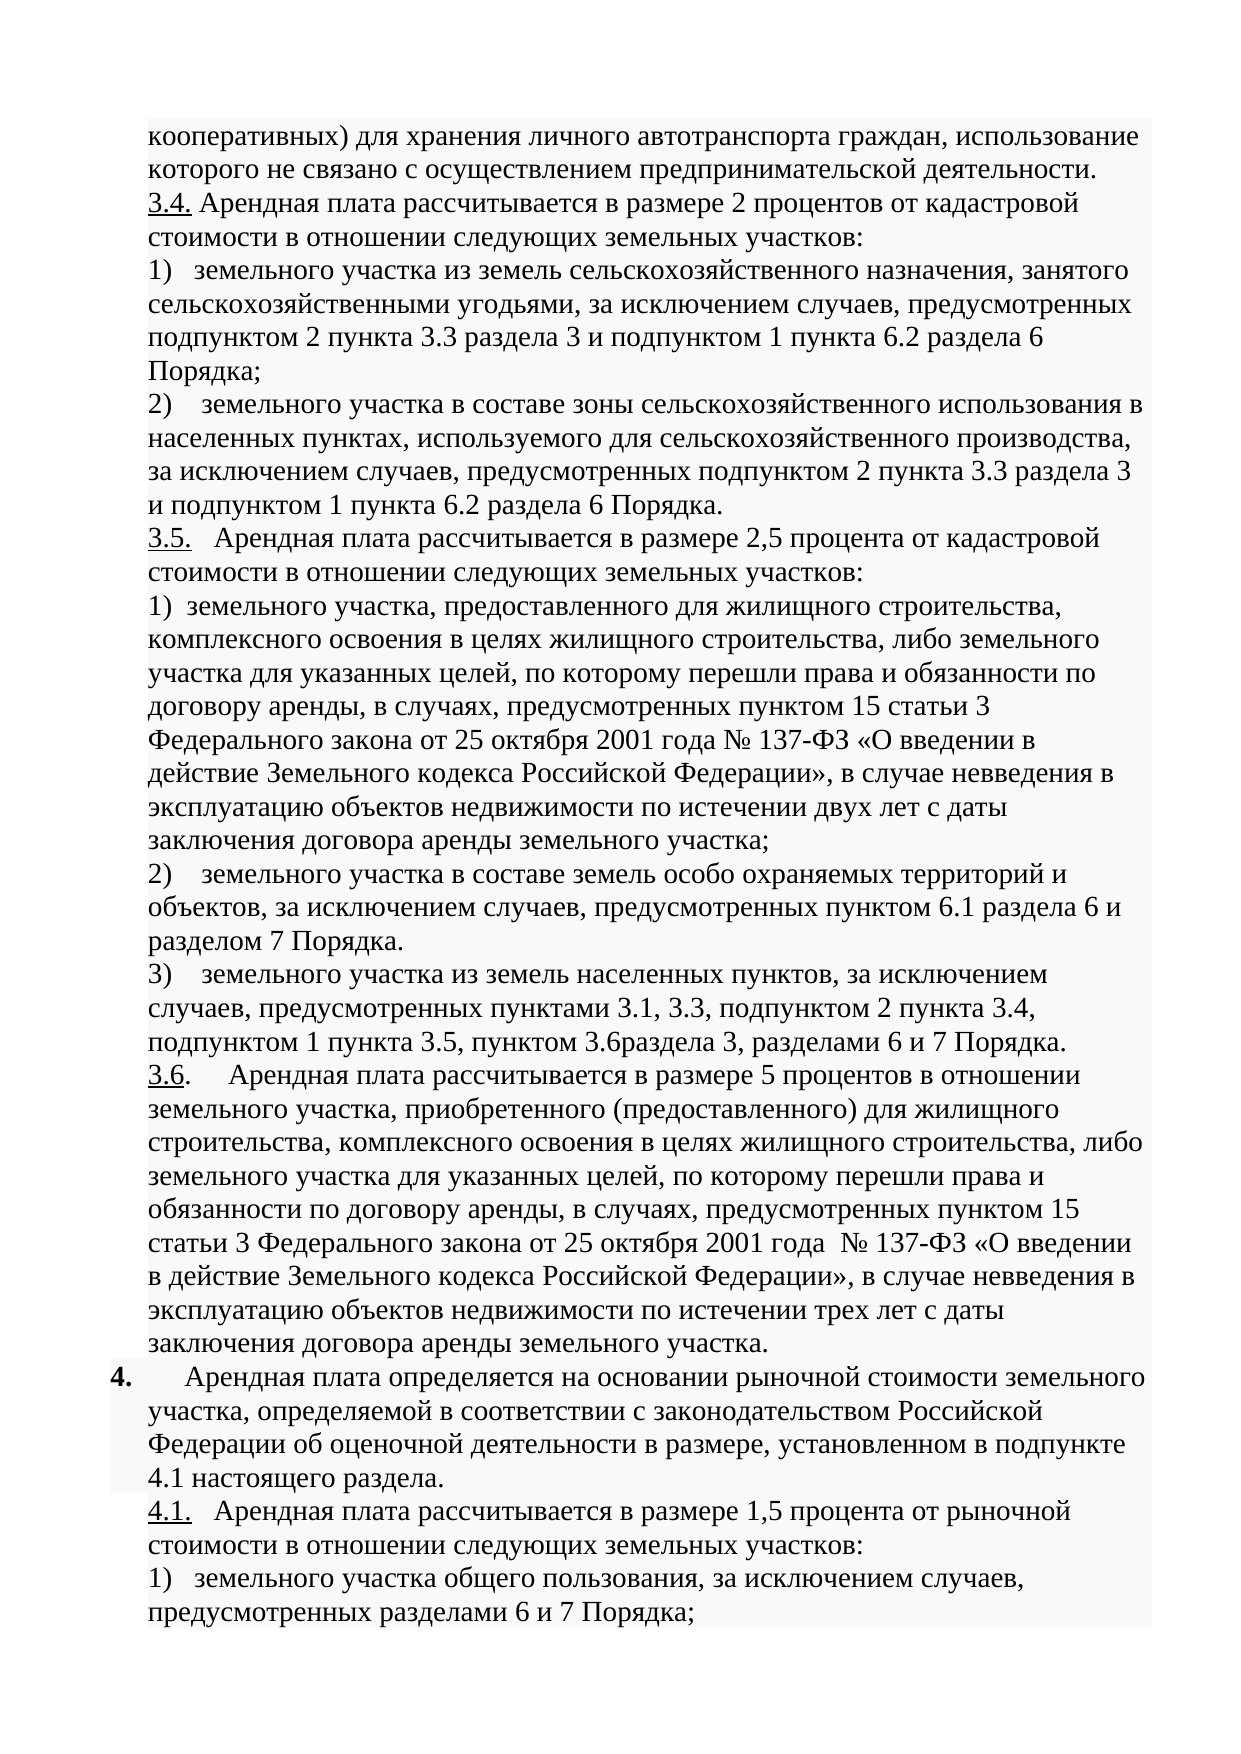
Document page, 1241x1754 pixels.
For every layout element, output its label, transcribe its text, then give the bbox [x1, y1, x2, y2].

text 3.4. Арендная плата рассчитывается в размере 2 процентов от кадастровой стоимости в отношении следующих земельных участков: [148, 185, 1152, 252]
text 4.1. Арендная плата рассчитывается в размере 1,5 процента от рыночной стоимости в отношении следующих земельных участков: [148, 1493, 1152, 1560]
text 1) земельного участка из земель сельскохозяйственного назначения, занятого сельскохозяйственными угодьями, за исключением случаев, предусмотренных подпунктом 2 пункта 3.3 раздела 3 и подпунктом 1 пункта 6.2 раздела 6 Порядка; [148, 252, 1152, 386]
text 3.6. Арендная плата рассчитывается в размере 5 процентов в отношении земельного участка, приобретенного (предоставленного) для жилищного строительства, комплексного освоения в целях жилищного строительства, либо земельного участка для указанных целей, по которому перешли права и обязанности по договору аренды, в случаях, предусмотренных пунктом 15 статьи 3 Федерального закона от 25 октября 2001 года № 137-ФЗ «О введении в действие Земельного кодекса Российской Федерации», в случае невведения в эксплуатацию объектов недвижимости по истечении трех лет с даты заключения договора аренды земельного участка. [148, 1057, 1152, 1359]
text 1) земельного участка общего пользования, за исключением случаев, предусмотренных разделами 6 и 7 Порядка; [148, 1560, 1152, 1627]
text 3) земельного участка из земель населенных пунктов, за исключением случаев, предусмотренных пунктами 3.1, 3.3, подпунктом 2 пункта 3.4, подпунктом 1 пункта 3.5, пунктом 3.6раздела 3, разделами 6 и 7 Порядка. [148, 957, 1152, 1057]
list Арендная плата определяется на основании рыночной стоимости земельного участка, определяемой в соответствии с законодательством Российской Федерации об оценочной деятельности в размере, установленном в подпункте 4.1 настоящего раздела. [110, 1359, 1152, 1493]
text 1) земельного участка, предоставленного для жилищного строительства, комплексного освоения в целях жилищного строительства, либо земельного участка для указанных целей, по которому перешли права и обязанности по договору аренды, в случаях, предусмотренных пунктом 15 статьи 3 Федерального закона от 25 октября 2001 года № 137-ФЗ «О введении в действие Земельного кодекса Российской Федерации», в случае невведения в эксплуатацию объектов недвижимости по истечении двух лет с даты заключения договора аренды земельного участка; [148, 588, 1152, 856]
text 2) земельного участка в составе земель особо охраняемых территорий и объектов, за исключением случаев, предусмотренных пунктом 6.1 раздела 6 и разделом 7 Порядка. [148, 856, 1152, 957]
text 2) земельного участка в составе зоны сельскохозяйственного использования в населенных пунктах, используемого для сельскохозяйственного производства, за исключением случаев, предусмотренных подпунктом 2 пункта 3.3 раздела 3 и подпунктом 1 пункта 6.2 раздела 6 Порядка. [148, 386, 1152, 521]
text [148, 118, 1152, 185]
text 3.5. Арендная плата рассчитывается в размере 2,5 процента от кадастровой стоимости в отношении следующих земельных участков: [148, 521, 1152, 588]
